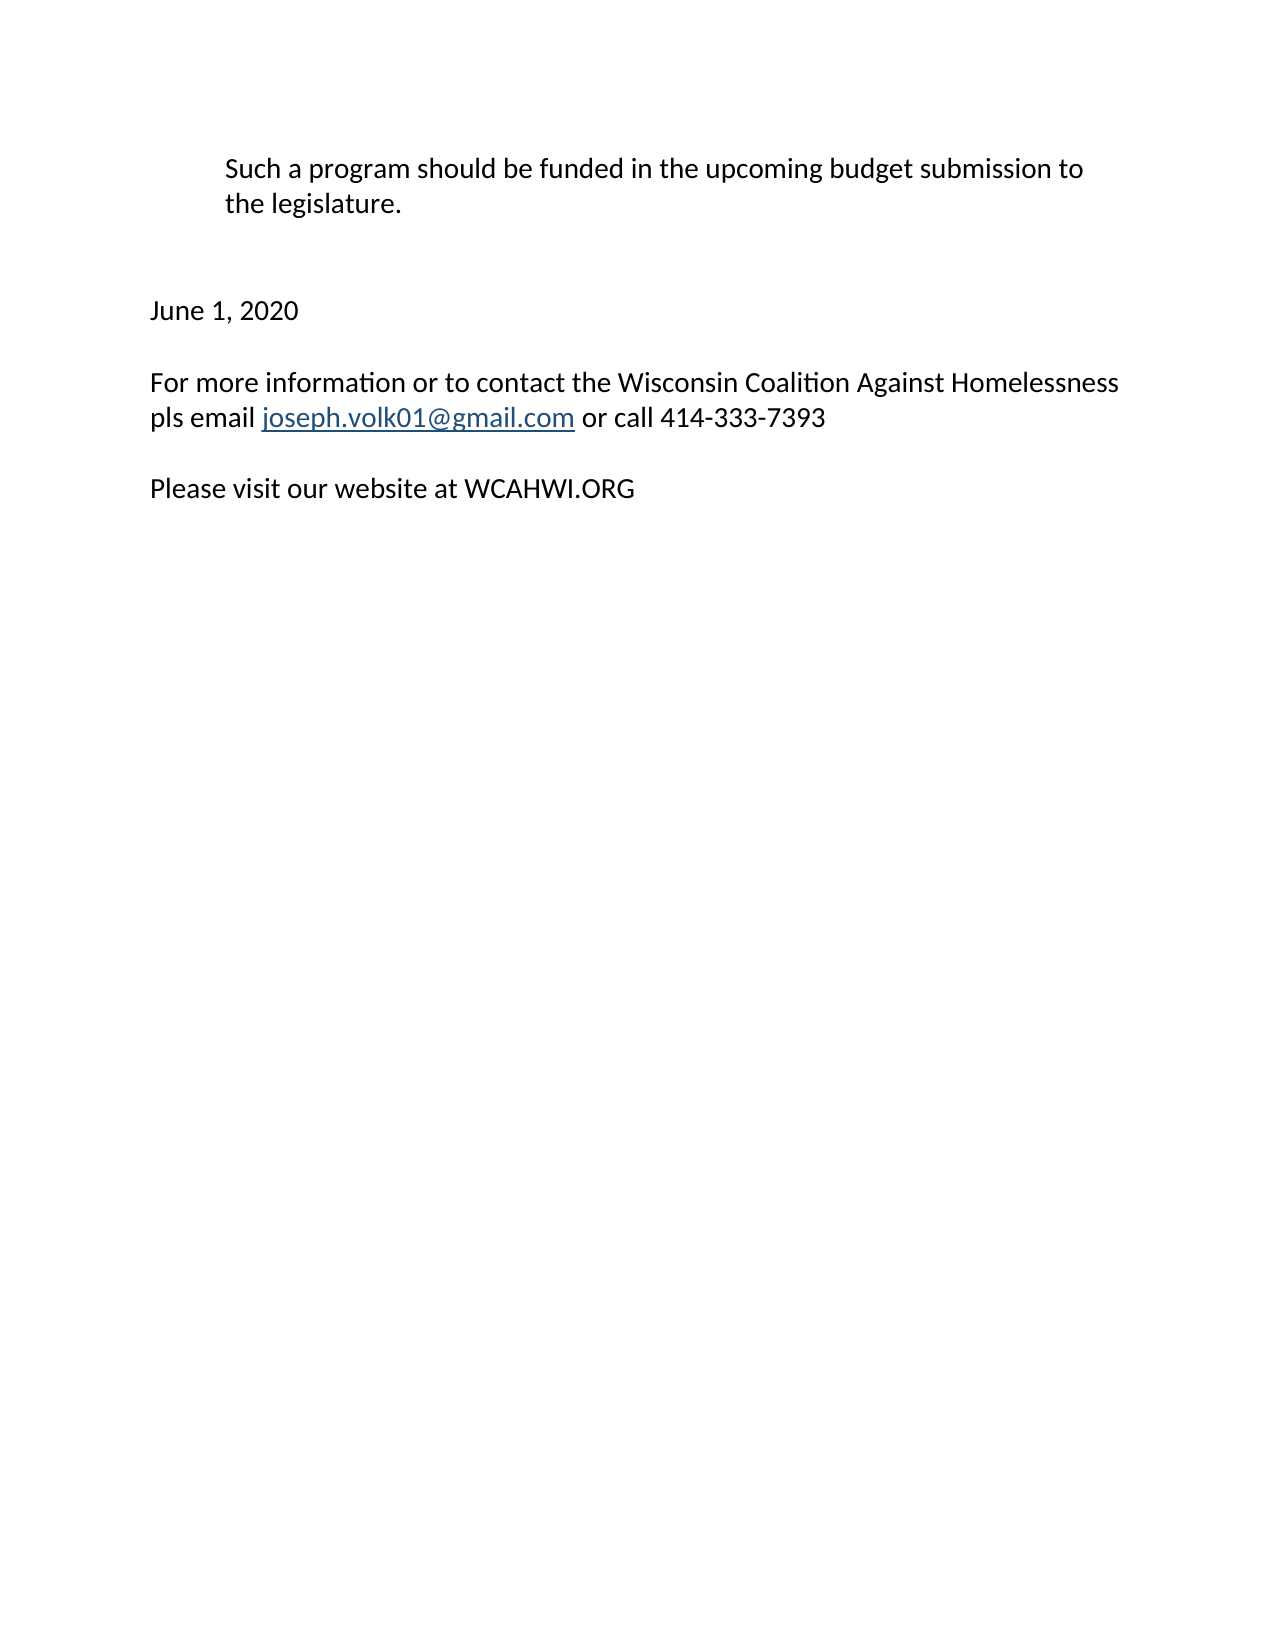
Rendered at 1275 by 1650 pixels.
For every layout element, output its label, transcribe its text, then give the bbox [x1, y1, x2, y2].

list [187, 150, 1125, 221]
text June 1, 2020 [150, 292, 1125, 328]
text For more information or to contact the Wisconsin Coalition Against Homelessness pls email joseph.volk01@gmail.com or call 414-333-7393 [150, 364, 1125, 435]
text Please visit our website at WCAHWI.ORG [150, 471, 1125, 506]
